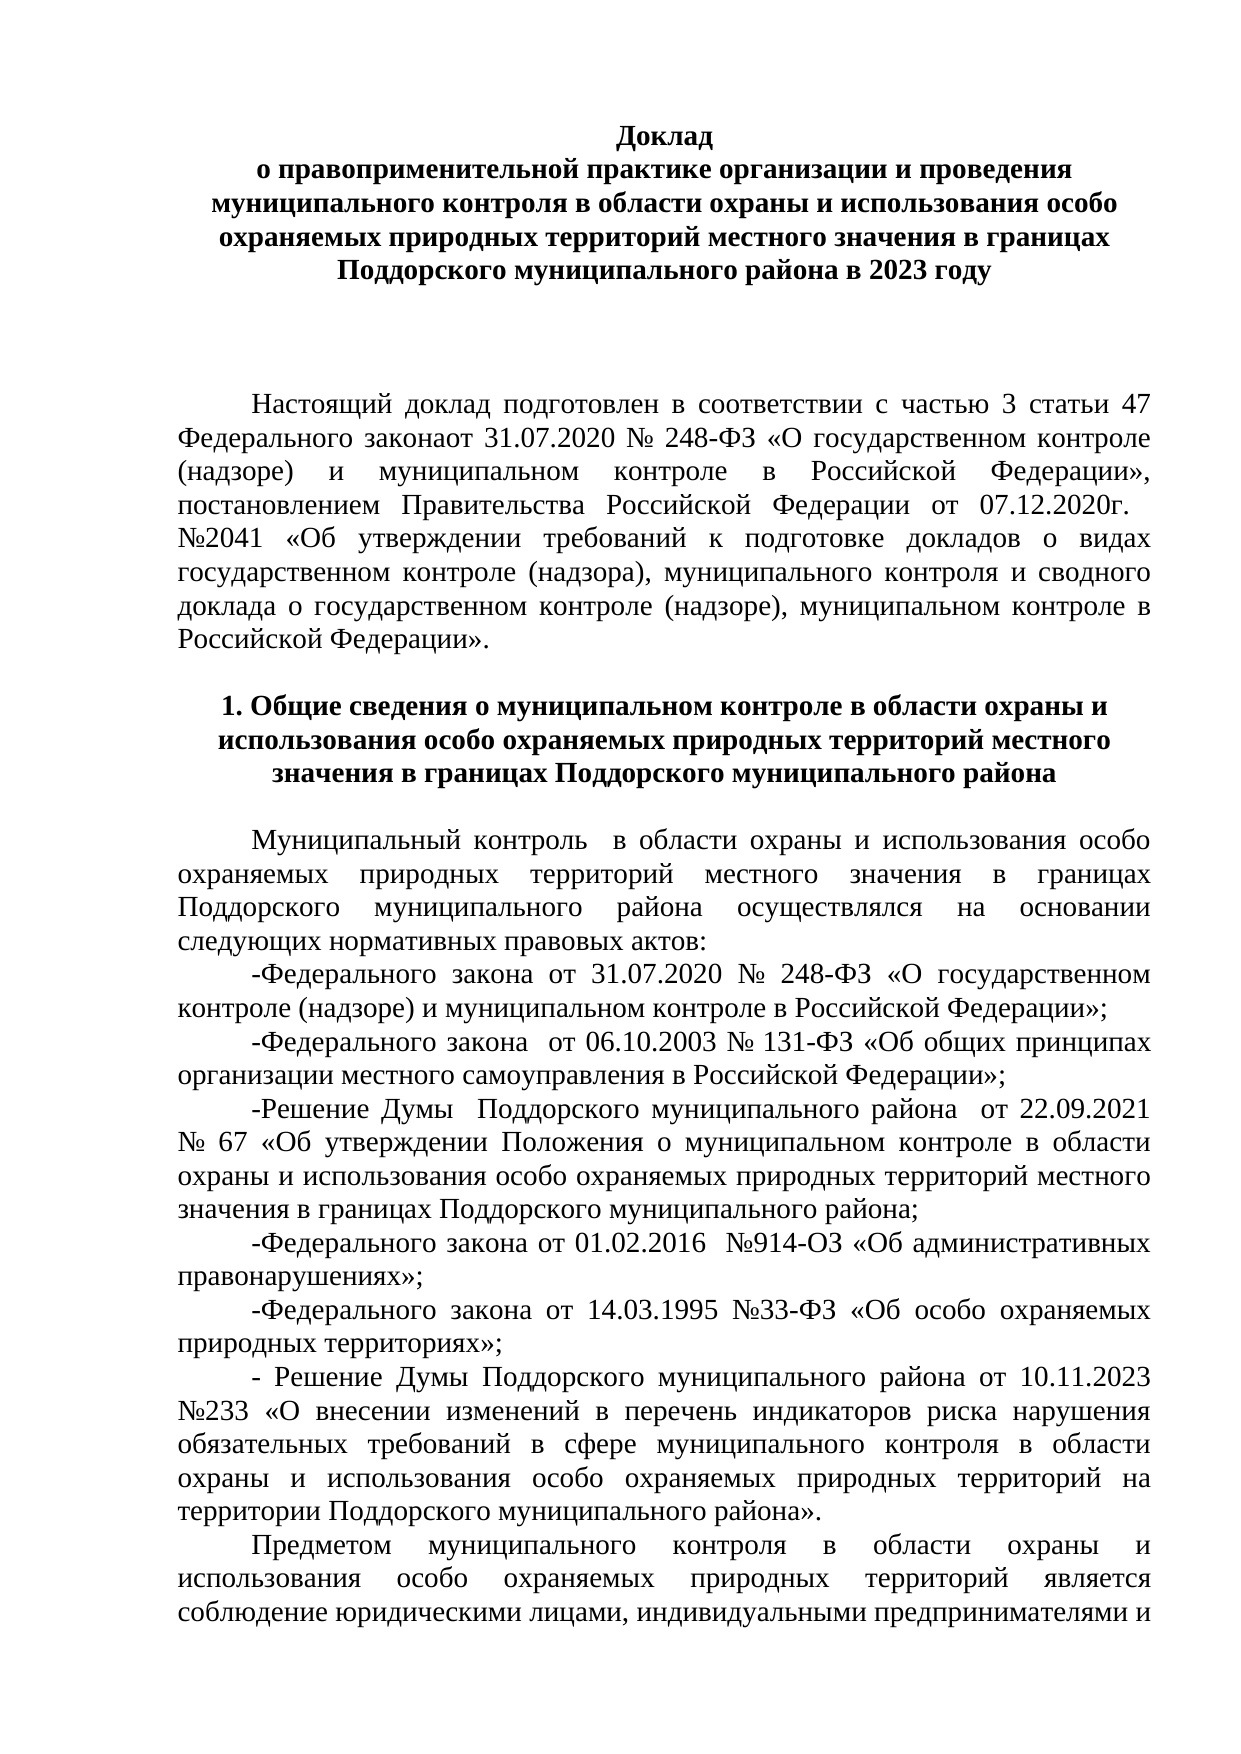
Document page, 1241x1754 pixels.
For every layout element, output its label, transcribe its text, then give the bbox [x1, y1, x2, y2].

text -Федерального закона от 01.02.2016 №914-ОЗ «Об административных правонарушениях»; [177, 1225, 1152, 1292]
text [177, 1527, 1152, 1627]
text -Федерального закона от 06.10.2003 № 131-ФЗ «Об общих принципах организации местного самоуправления в Российской Федерации»; [177, 1024, 1152, 1091]
text -Федерального закона от 31.07.2020 № 248-ФЗ «О государственном контроле (надзоре) и муниципальном контроле в Российской Федерации»; [177, 957, 1152, 1024]
text -Федерального закона от 14.03.1995 №33-ФЗ «Об особо охраняемых природных территориях»; [177, 1292, 1152, 1359]
text -Решение Думы Поддорского муниципального района от 22.09.2021 № 67 «Об утверждении Положения о муниципальном контроле в области охраны и использования особо охраняемых природных территорий местного значения в границах Поддорского муниципального района; [177, 1091, 1152, 1225]
text Доклад [177, 118, 1152, 152]
text Муниципальный контроль в области охраны и использования особо охраняемых природных территорий местного значения в границах Поддорского муниципального района осуществлялся на основании следующих нормативных правовых актов: [177, 822, 1152, 957]
text Настоящий доклад подготовлен в соответствии с частью 3 статьи 47 Федерального законаот 31.07.2020 № 248-ФЗ «О государственном контроле (надзоре) и муниципальном контроле в Российской Федерации», постановлением Правительства Российской Федерации от 07.12.2020г. №2041 «Об утверждении требований к подготовке докладов о видах государственном контроле (надзора), муниципального контроля и сводного доклада о государственном контроле (надзоре), муниципальном контроле в Российской Федерации». [177, 386, 1152, 655]
text 1. Общие сведения о муниципальном контроле в области охраны и использования особо охраняемых природных территорий местного значения в границах Поддорского муниципального района [177, 688, 1152, 789]
text - Решение Думы Поддорского муниципального района от 10.11.2023 №233 «О внесении изменений в перечень индикаторов риска нарушения обязательных требований в сфере муниципального контроля в области охраны и использования особо охраняемых природных территорий на территории Поддорского муниципального района». [177, 1359, 1152, 1527]
text о правоприменительной практике организации и проведения муниципального контроля в области охраны и использования особо охраняемых природных территорий местного значения в границах Поддорского муниципального района в 2023 году [177, 152, 1152, 286]
